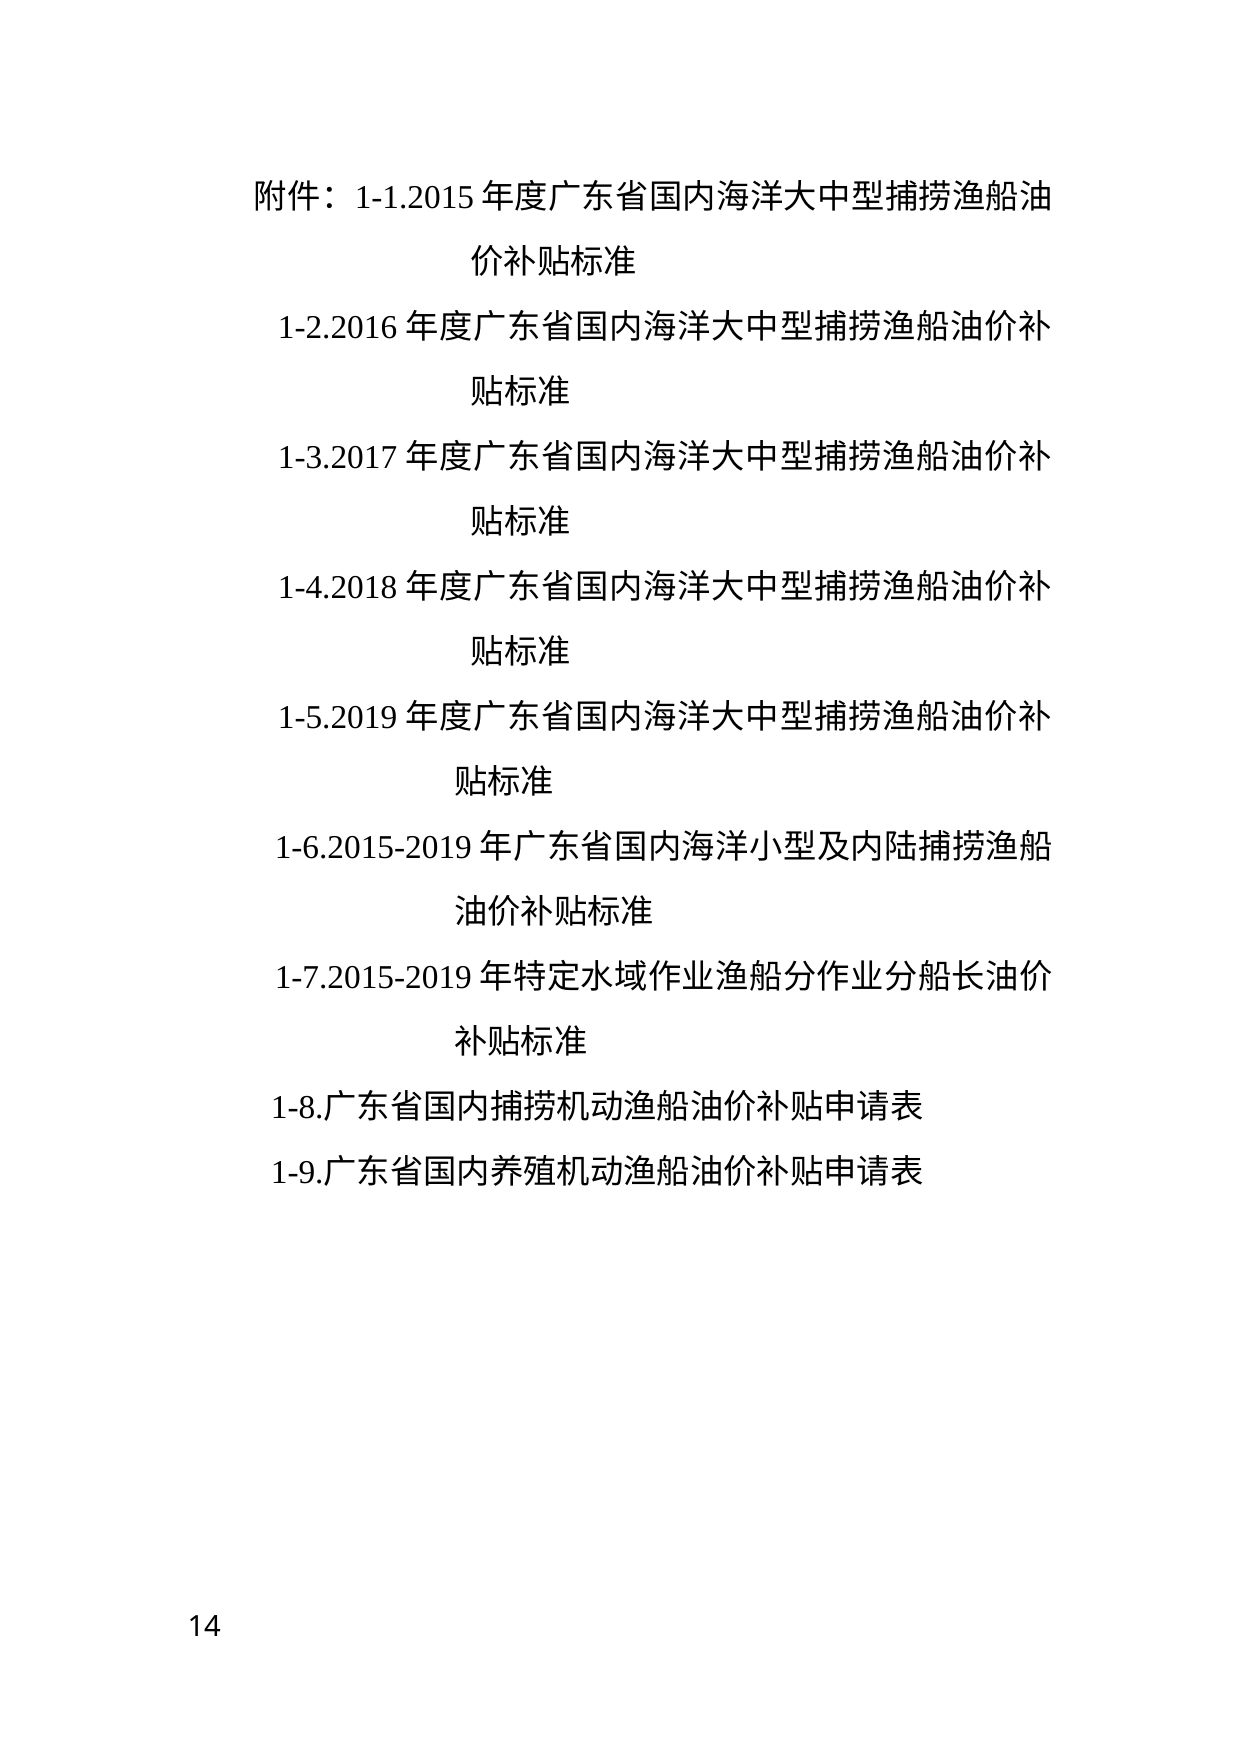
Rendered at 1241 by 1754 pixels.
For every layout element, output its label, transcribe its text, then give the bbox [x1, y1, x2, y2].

text 1-5.2019年度广东省国内海洋大中型捕捞渔船油价补贴标准 [187, 682, 1053, 812]
text 1-3.2017年度广东省国内海洋大中型捕捞渔船油价补贴标准 [187, 422, 1053, 552]
text 1-8.广东省国内捕捞机动渔船油价补贴申请表 [187, 1072, 1053, 1137]
text 1-7.2015-2019年特定水域作业渔船分作业分船长油价补贴标准 [187, 942, 1053, 1072]
text 附件：1-1.2015年度广东省国内海洋大中型捕捞渔船油价补贴标准 [254, 162, 1053, 292]
text 1-2.2016年度广东省国内海洋大中型捕捞渔船油价补贴标准 [187, 292, 1053, 422]
text 1-6.2015-2019年广东省国内海洋小型及内陆捕捞渔船油价补贴标准 [187, 812, 1053, 942]
text 1-9.广东省国内养殖机动渔船油价补贴申请表 [187, 1137, 1053, 1202]
text 1-4.2018年度广东省国内海洋大中型捕捞渔船油价补贴标准 [187, 552, 1053, 682]
